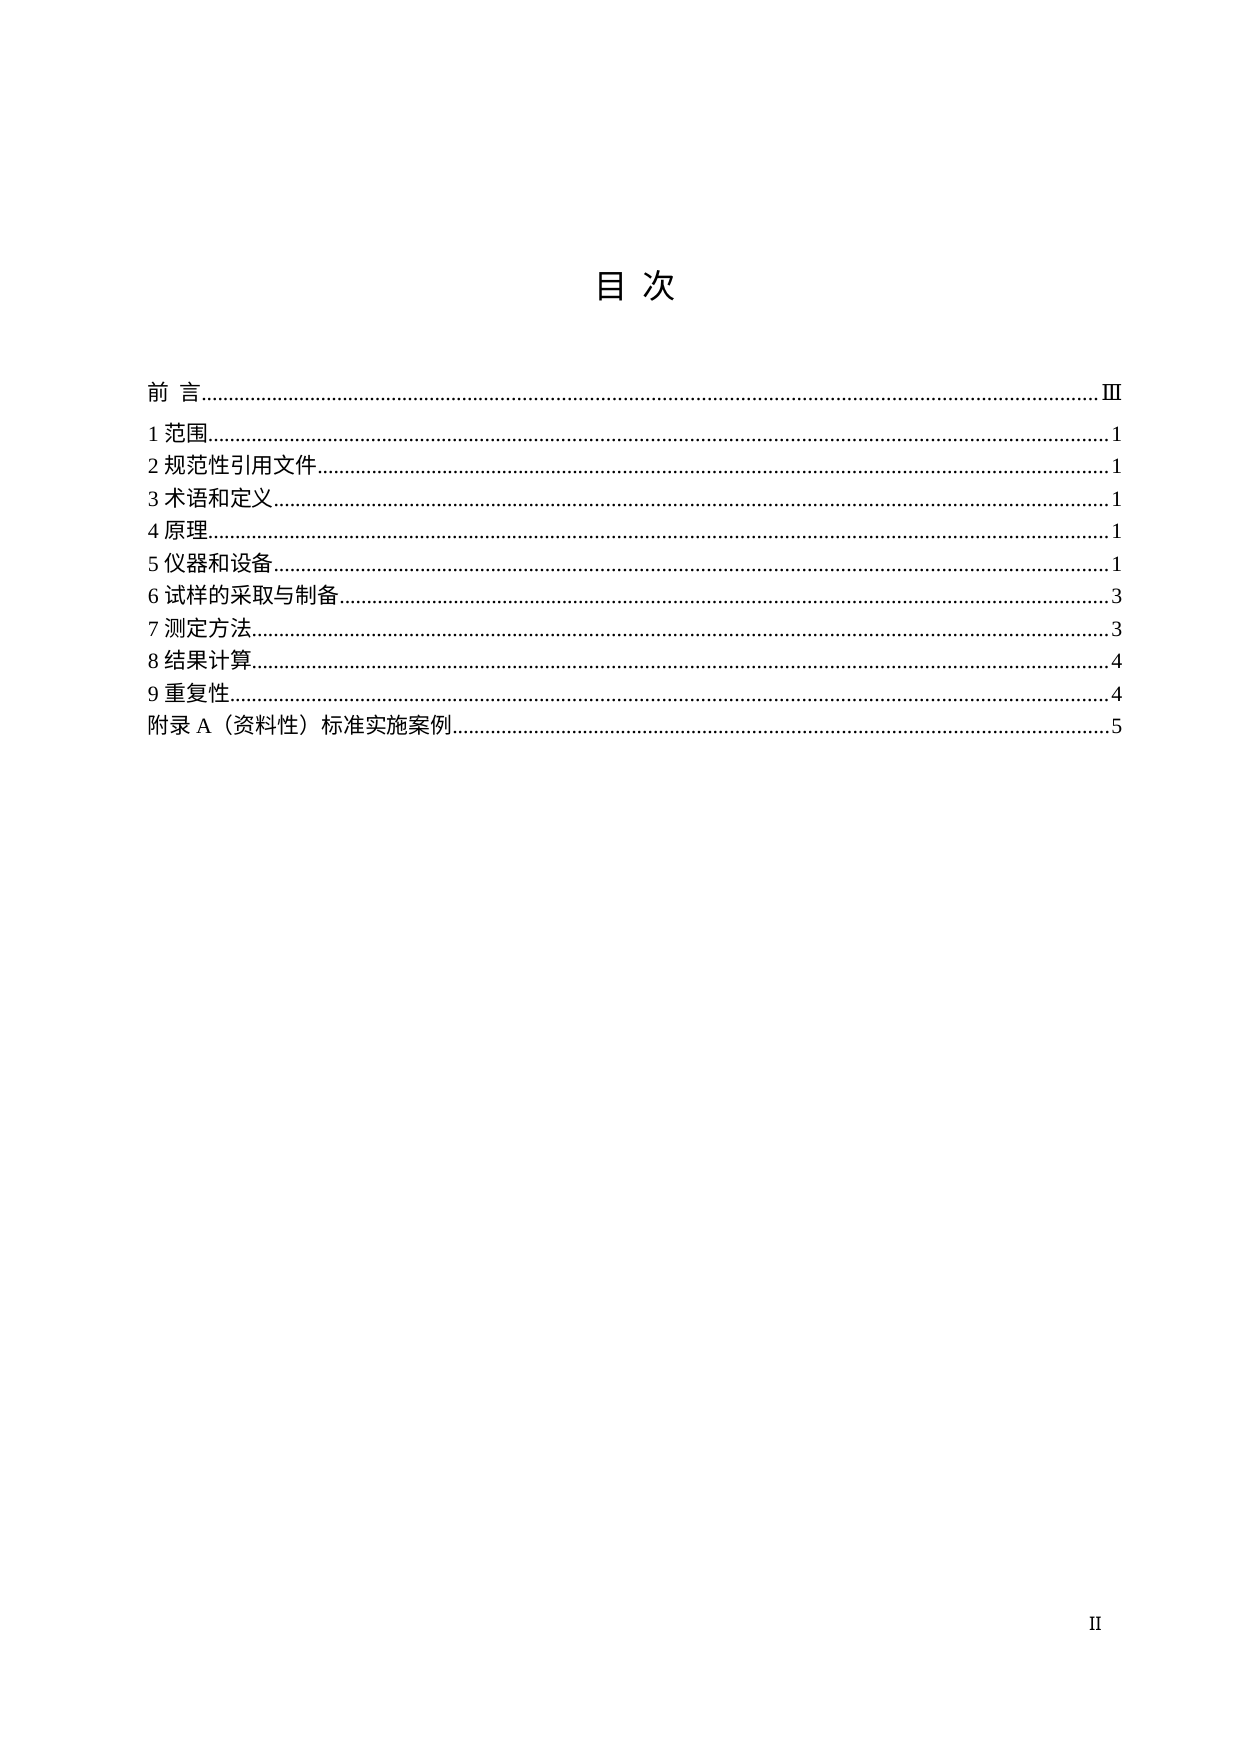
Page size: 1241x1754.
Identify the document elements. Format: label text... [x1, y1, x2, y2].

text 6 试样的采取与制备 3 [148, 578, 1122, 610]
text 3 术语和定义 1 [148, 480, 1122, 513]
text 2 规范性引用文件 1 [148, 448, 1122, 480]
text 5 仪器和设备 1 [148, 545, 1122, 578]
text 目 次 [148, 251, 1122, 316]
text 7 测定方法 3 [148, 610, 1122, 643]
text 9 重复性 4 [148, 675, 1122, 708]
text 前 言 Ⅲ [148, 375, 1122, 407]
text 附录A（资料性）标准实施案例 5 [148, 708, 1122, 740]
text 1 范围 1 [148, 415, 1122, 448]
text 8 结果计算 4 [148, 643, 1122, 675]
text 4 原理 1 [148, 513, 1122, 545]
